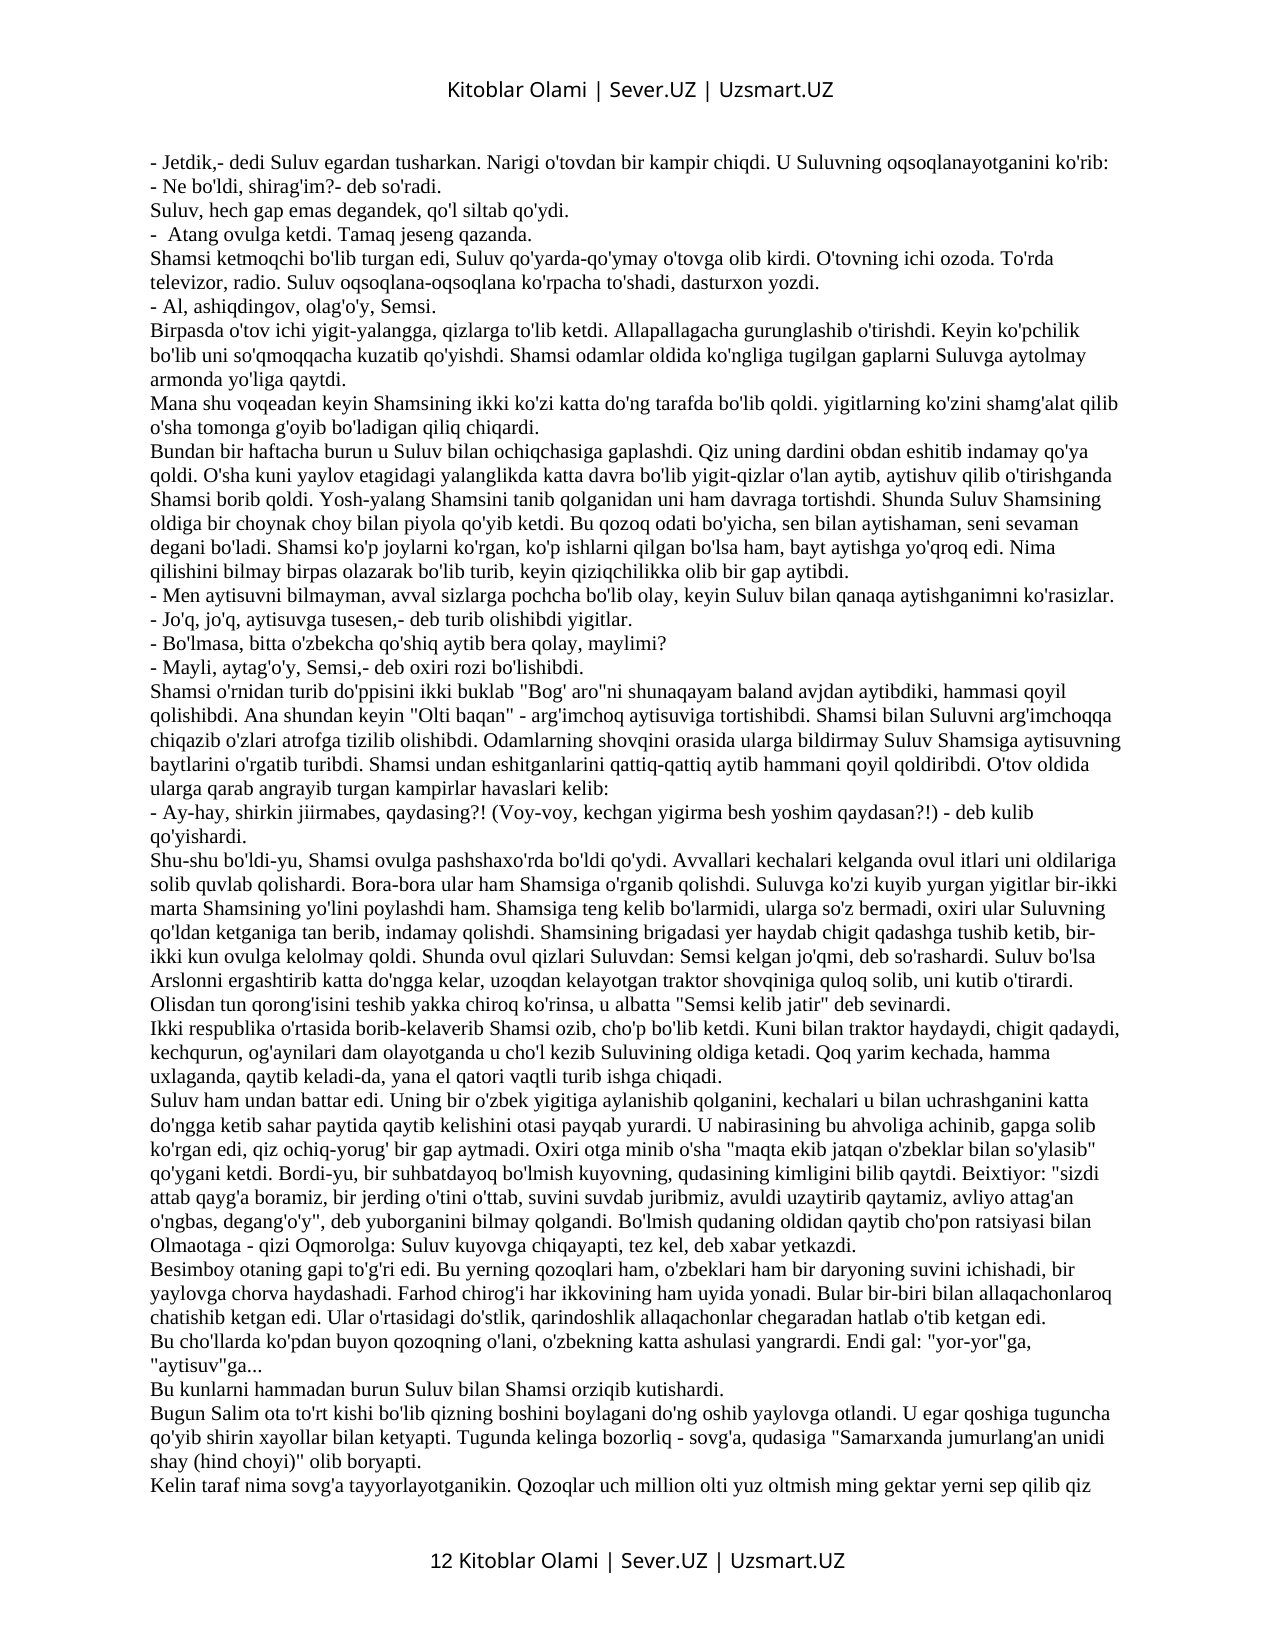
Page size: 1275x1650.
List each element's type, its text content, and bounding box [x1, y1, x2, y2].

text Bu cho'llarda ko'pdan buyon qozoqning o'lani, o'zbekning katta ashulasi yangrardi. Endi gal: "yor-yor"ga, "aytisuv"ga... [150, 1329, 1125, 1377]
text Suluv ham undan battar edi. Uning bir o'zbek yigitiga aylanishib qolganini, kechalari u bilan uchrashganini katta do'ngga ketib sahar paytida qaytib kelishini otasi payqab yurardi. U nabirasining bu ahvoliga achinib, gapga solib ko'rgan edi, qiz ochiq-yorug' bir gap aytmadi. Oxiri otga minib o'sha "maqta ekib jatqan o'zbeklar bilan so'ylasib" qo'ygani ketdi. Bordi-yu, bir suhbatdayoq bo'lmish kuyovning, qudasining kimligini bilib qaytdi. Beixtiyor: "sizdi attab qayg'a boramiz, bir jerding o'tini o'ttab, suvini suvdab juribmiz, avuldi uzaytirib qaytamiz, avliyo attag'an o'ngbas, degang'o'y", deb yuborganini bilmay qolgandi. Bo'lmish qudaning oldidan qaytib cho'pon ratsiyasi bilan Olmaotaga - qizi Oqmorolga: Suluv kuyovga chiqayapti, tez kel, deb xabar yetkazdi. [150, 1088, 1125, 1257]
text - Mayli, aytag'o'y, Semsi,- deb oxiri rozi bo'lishibdi. [150, 655, 1125, 679]
text Bugun Salim ota to'rt kishi bo'lib qizning boshini boylagani do'ng oshib yaylovga otlandi. U egar qoshiga tuguncha qo'yib shirin xayollar bilan ketyapti. Tugunda kelinga bozorliq - sovg'a, qudasiga "Samarxanda jumurlang'an unidi shay (hind choyi)" olib boryapti. [150, 1401, 1125, 1473]
text Birpasda o'tov ichi yigit-yalangga, qizlarga to'lib ketdi. Allapallagacha gurunglashib o'tirishdi. Keyin ko'pchilik bo'lib uni so'qmoqqacha kuzatib qo'yishdi. Shamsi odamlar oldida ko'ngliga tugilgan gaplarni Suluvga aytolmay armonda yo'liga qaytdi. [150, 318, 1125, 391]
text Suluv, hech gap emas degandek, qo'l siltab qo'ydi. [150, 198, 1125, 222]
text Besimboy otaning gapi to'g'ri edi. Bu yerning qozoqlari ham, o'zbeklari ham bir daryoning suvini ichishadi, bir yaylovga chorva haydashadi. Farhod chirog'i har ikkovining ham uyida yonadi. Bular bir-biri bilan allaqachonlaroq chatishib ketgan edi. Ular o'rtasidagi do'stlik, qarindoshlik allaqachonlar chegaradan hatlab o'tib ketgan edi. [150, 1257, 1125, 1329]
text - Men aytisuvni bilmayman, avval sizlarga pochcha bo'lib olay, keyin Suluv bilan qanaqa aytishganimni ko'rasizlar. [150, 583, 1125, 607]
text - Atang ovulga ketdi. Tamaq jeseng qazanda. [150, 222, 1125, 246]
text Shamsi o'rnidan turib do'ppisini ikki buklab "Bog' aro"ni shunaqayam baland avjdan aytibdiki, hammasi qoyil qolishibdi. Ana shundan keyin "Olti baqan" - arg'imchoq aytisuviga tortishibdi. Shamsi bilan Suluvni arg'imchoqqa chiqazib o'zlari atrofga tizilib olishibdi. Odamlarning shovqini orasida ularga bildirmay Suluv Shamsiga aytisuvning baytlarini o'rgatib turibdi. Shamsi undan eshitganlarini qattiq-qattiq aytib hammani qoyil qoldiribdi. O'tov oldida ularga qarab angrayib turgan kampirlar havaslari kelib: [150, 679, 1125, 800]
text - Ne bo'ldi, shirag'im?- deb so'radi. [150, 174, 1125, 198]
text - Jo'q, jo'q, aytisuvga tusesen,- deb turib olishibdi yigitlar. [150, 607, 1125, 631]
text - Ay-hay, shirkin jiirmabes, qaydasing?! (Voy-voy, kechgan yigirma besh yoshim qaydasan?!) - deb kulib qo'yishardi. [150, 800, 1125, 848]
text - Jetdik,- dedi Suluv egardan tusharkan. Narigi o'tovdan bir kampir chiqdi. U Suluvning oqsoqlanayotganini ko'rib: [150, 150, 1125, 174]
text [150, 1473, 1125, 1497]
text - Bo'lmasa, bitta o'zbekcha qo'shiq aytib bera qolay, maylimi? [150, 631, 1125, 655]
text Mana shu voqeadan keyin Shamsining ikki ko'zi katta do'ng tarafda bo'lib qoldi. yigitlarning ko'zini shamg'alat qilib o'sha tomonga g'oyib bo'ladigan qiliq chiqardi. [150, 391, 1125, 439]
text Shamsi ketmoqchi bo'lib turgan edi, Suluv qo'yarda-qo'ymay o'tovga olib kirdi. O'tovning ichi ozoda. To'rda televizor, radio. Suluv oqsoqlana-oqsoqlana ko'rpacha to'shadi, dasturxon yozdi. [150, 246, 1125, 294]
text Shu-shu bo'ldi-yu, Shamsi ovulga pashshaxo'rda bo'ldi qo'ydi. Avvallari kechalari kelganda ovul itlari uni oldilariga solib quvlab qolishardi. Bora-bora ular ham Shamsiga o'rganib qolishdi. Suluvga ko'zi kuyib yurgan yigitlar bir-ikki marta Shamsining yo'lini poylashdi ham. Shamsiga teng kelib bo'larmidi, ularga so'z bermadi, oxiri ular Suluvning qo'ldan ketganiga tan berib, indamay qolishdi. Shamsining brigadasi yer haydab chigit qadashga tushib ketib, bir-ikki kun ovulga kelolmay qoldi. Shunda ovul qizlari Suluvdan: Semsi kelgan jo'qmi, deb so'rashardi. Suluv bo'lsa Arslonni ergashtirib katta do'ngga kelar, uzoqdan kelayotgan traktor shovqiniga quloq solib, uni kutib o'tirardi. Olisdan tun qorong'isini teshib yakka chiroq ko'rinsa, u albatta "Semsi kelib jatir" deb sevinardi. [150, 848, 1125, 1016]
text Bundan bir haftacha burun u Suluv bilan ochiqchasiga gaplashdi. Qiz uning dardini obdan eshitib indamay qo'ya qoldi. O'sha kuni yaylov etagidagi yalanglikda katta davra bo'lib yigit-qizlar o'lan aytib, aytishuv qilib o'tirishganda Shamsi borib qoldi. Yosh-yalang Shamsini tanib qolganidan uni ham davraga tortishdi. Shunda Suluv Shamsining oldiga bir choynak choy bilan piyola qo'yib ketdi. Bu qozoq odati bo'yicha, sen bilan aytishaman, seni sevaman degani bo'ladi. Shamsi ko'p joylarni ko'rgan, ko'p ishlarni qilgan bo'lsa ham, bayt aytishga yo'qroq edi. Nima qilishini bilmay birpas olazarak bo'lib turib, keyin qiziqchilikka olib bir gap aytibdi. [150, 439, 1125, 583]
text Ikki respublika o'rtasida borib-kelaverib Shamsi ozib, cho'p bo'lib ketdi. Kuni bilan traktor haydaydi, chigit qadaydi, kechqurun, og'aynilari dam olayotganda u cho'l kezib Suluvining oldiga ketadi. Qoq yarim kechada, hamma uxlaganda, qaytib keladi-da, yana el qatori vaqtli turib ishga chiqadi. [150, 1016, 1125, 1088]
text - Al, ashiqdingov, olag'o'y, Semsi. [150, 294, 1125, 318]
text Bu kunlarni hammadan burun Suluv bilan Shamsi orziqib kutishardi. [150, 1377, 1125, 1401]
